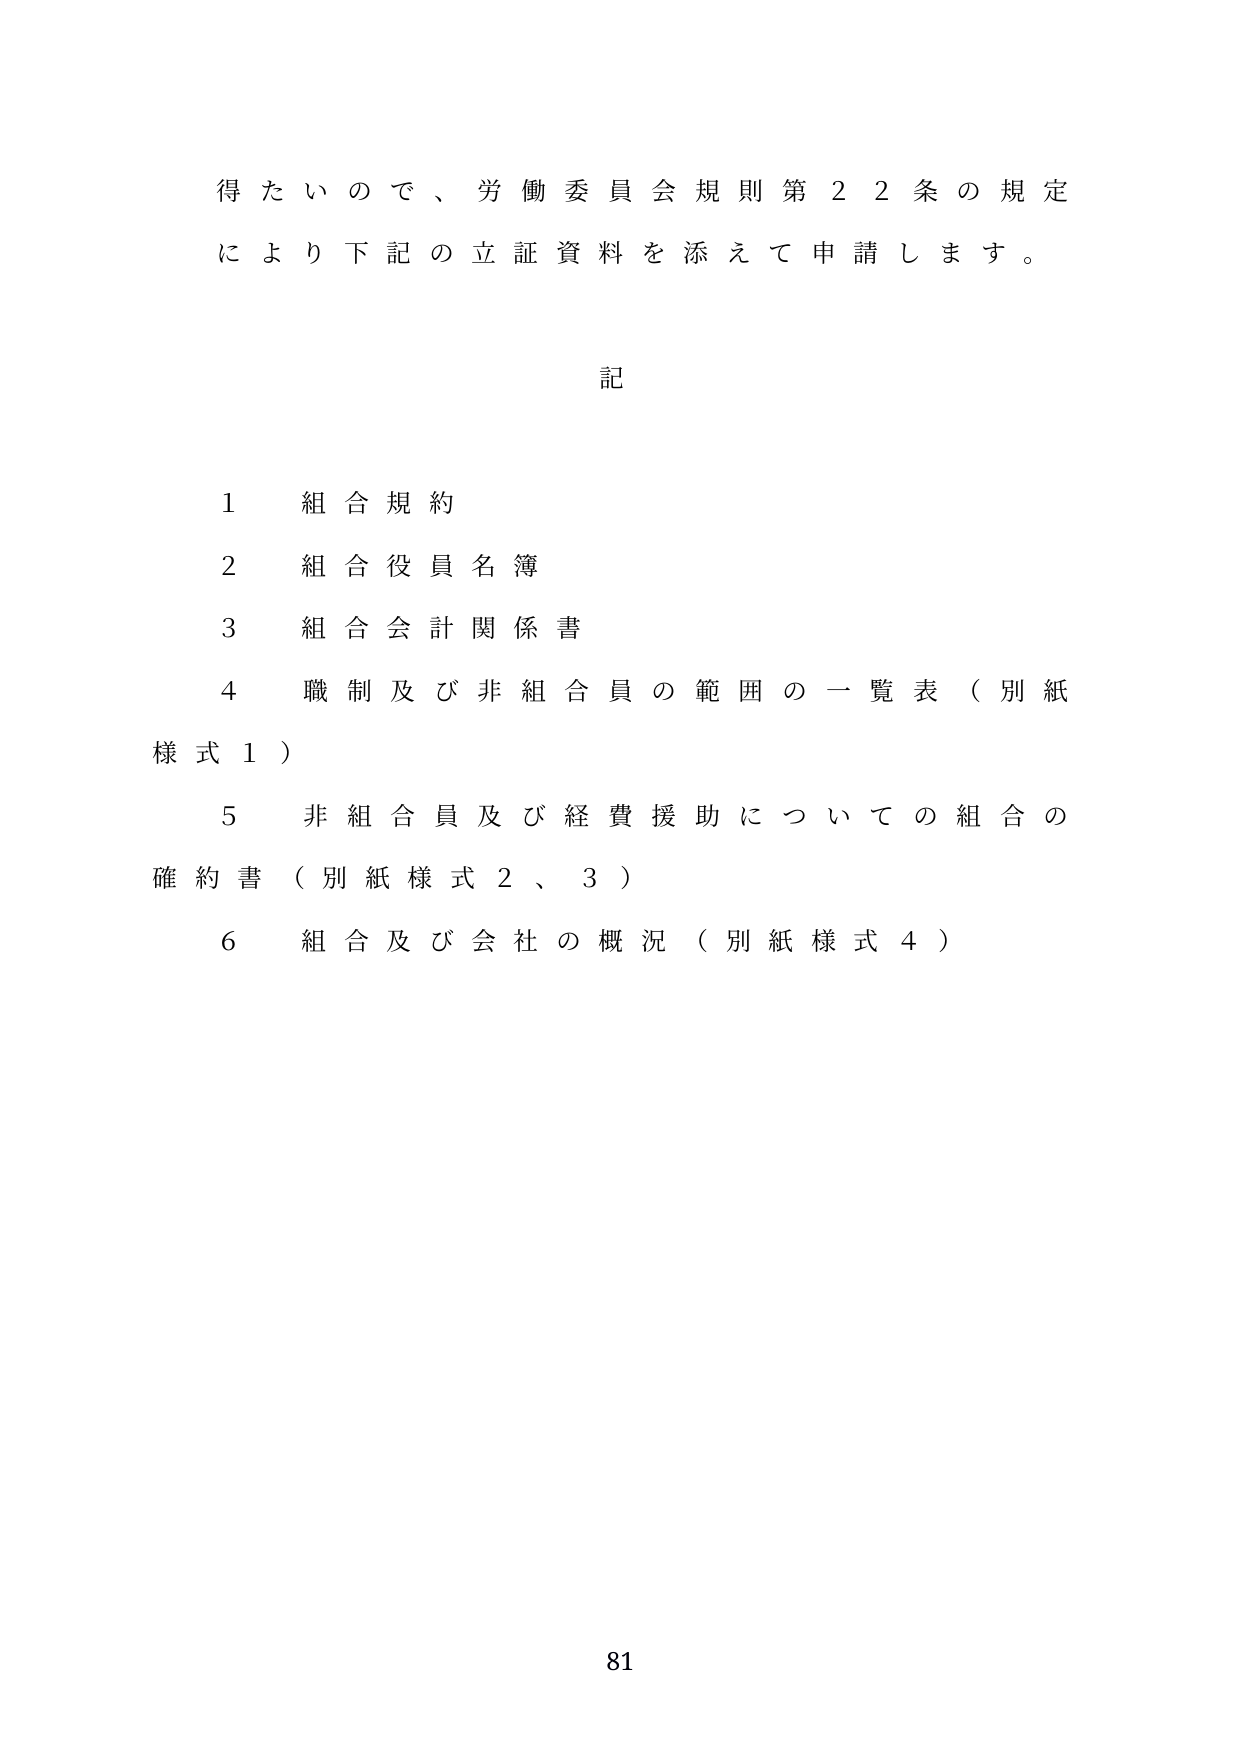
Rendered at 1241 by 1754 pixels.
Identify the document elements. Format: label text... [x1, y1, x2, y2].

text 記 [153, 346, 1088, 408]
text ５ 非組合員及び経費援助についての組合の確約書（別紙様式２、３） [153, 783, 1088, 908]
text ３ 組合会計関係書 [153, 596, 1088, 658]
text ６ 組合及び会社の概況（別紙様式４） [153, 908, 1088, 971]
text ４ 職制及び非組合員の範囲の一覧表（別紙様式１） [153, 658, 1088, 783]
text 得たいので、労働委員会規則第２２条の規定により下記の立証資料を添えて申請します。 [195, 158, 1088, 283]
text １ 組合規約 [153, 471, 1088, 533]
text ２ 組合役員名簿 [153, 533, 1088, 596]
